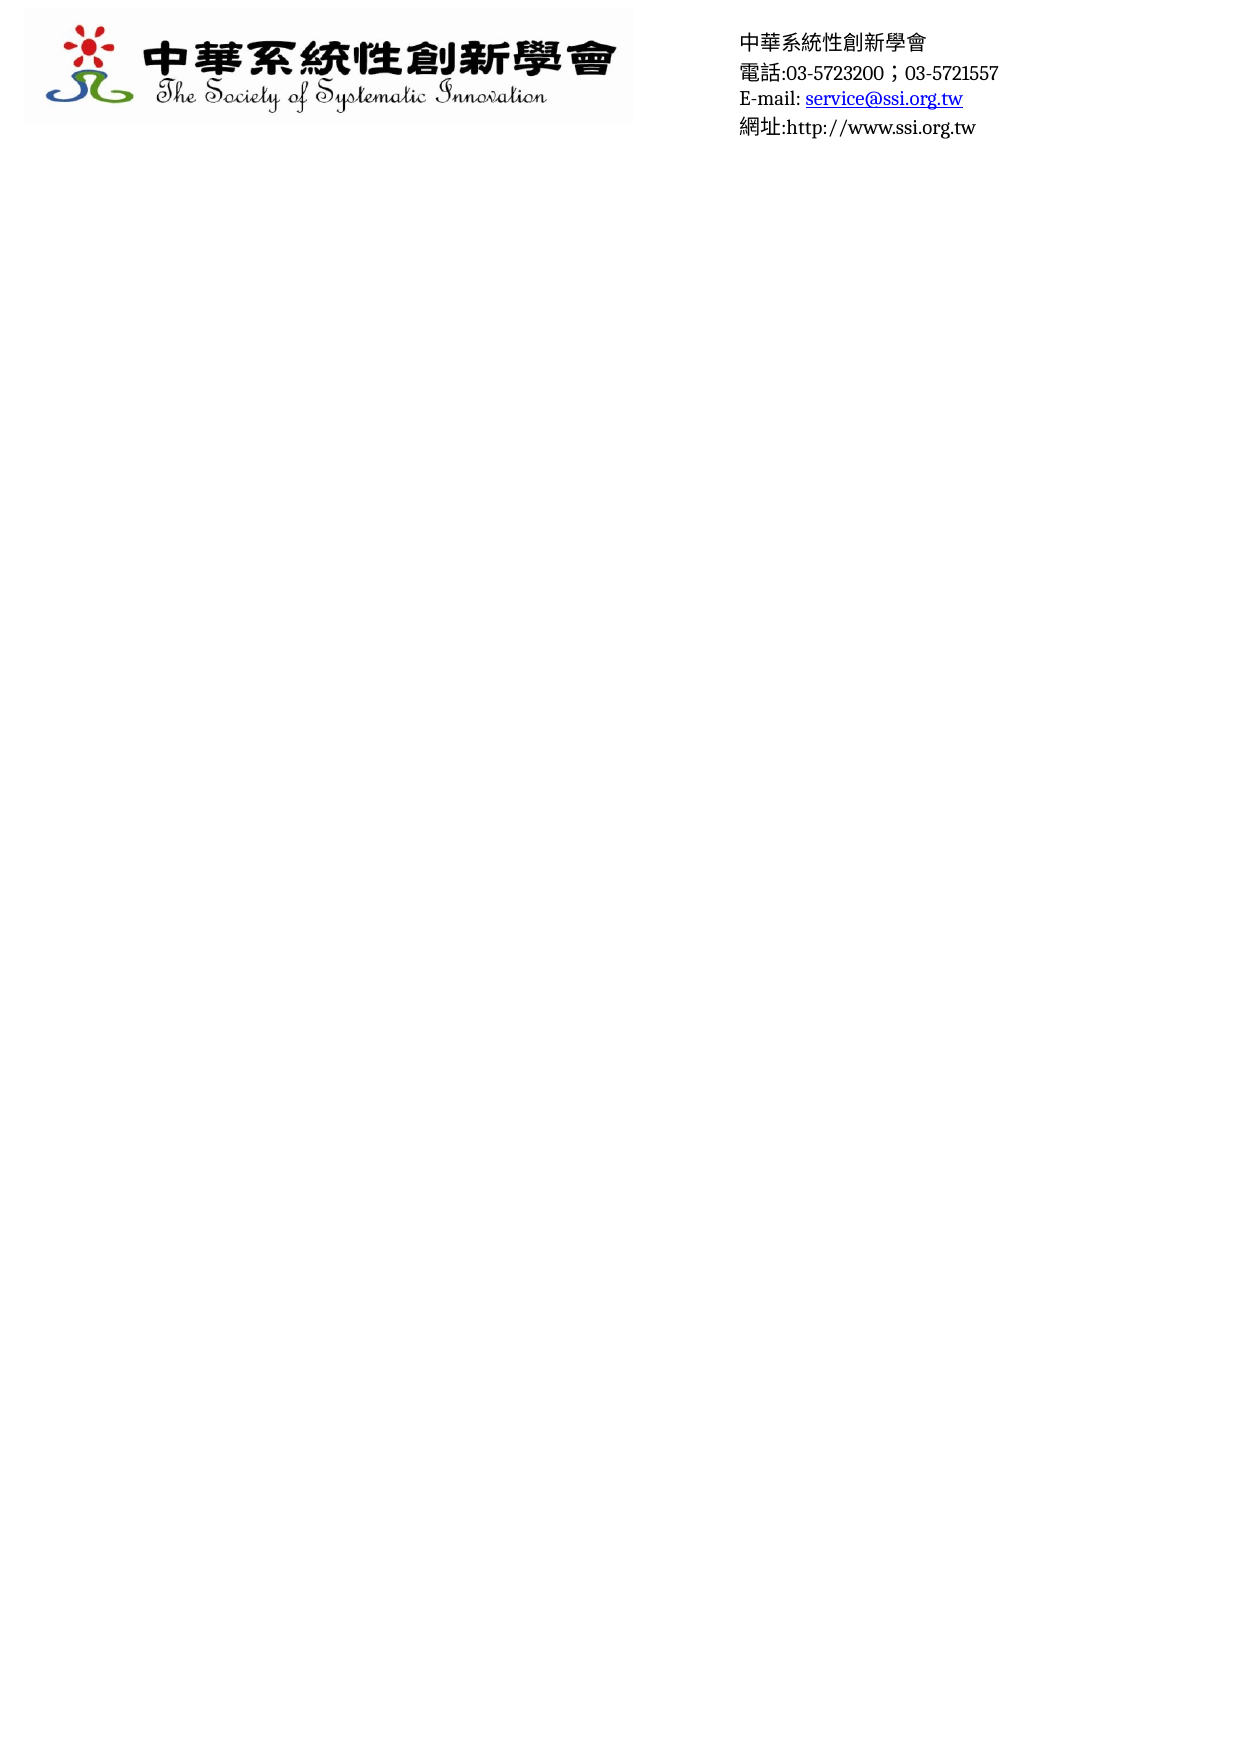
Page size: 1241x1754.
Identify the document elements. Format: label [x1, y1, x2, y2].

picture [24, 7, 634, 125]
